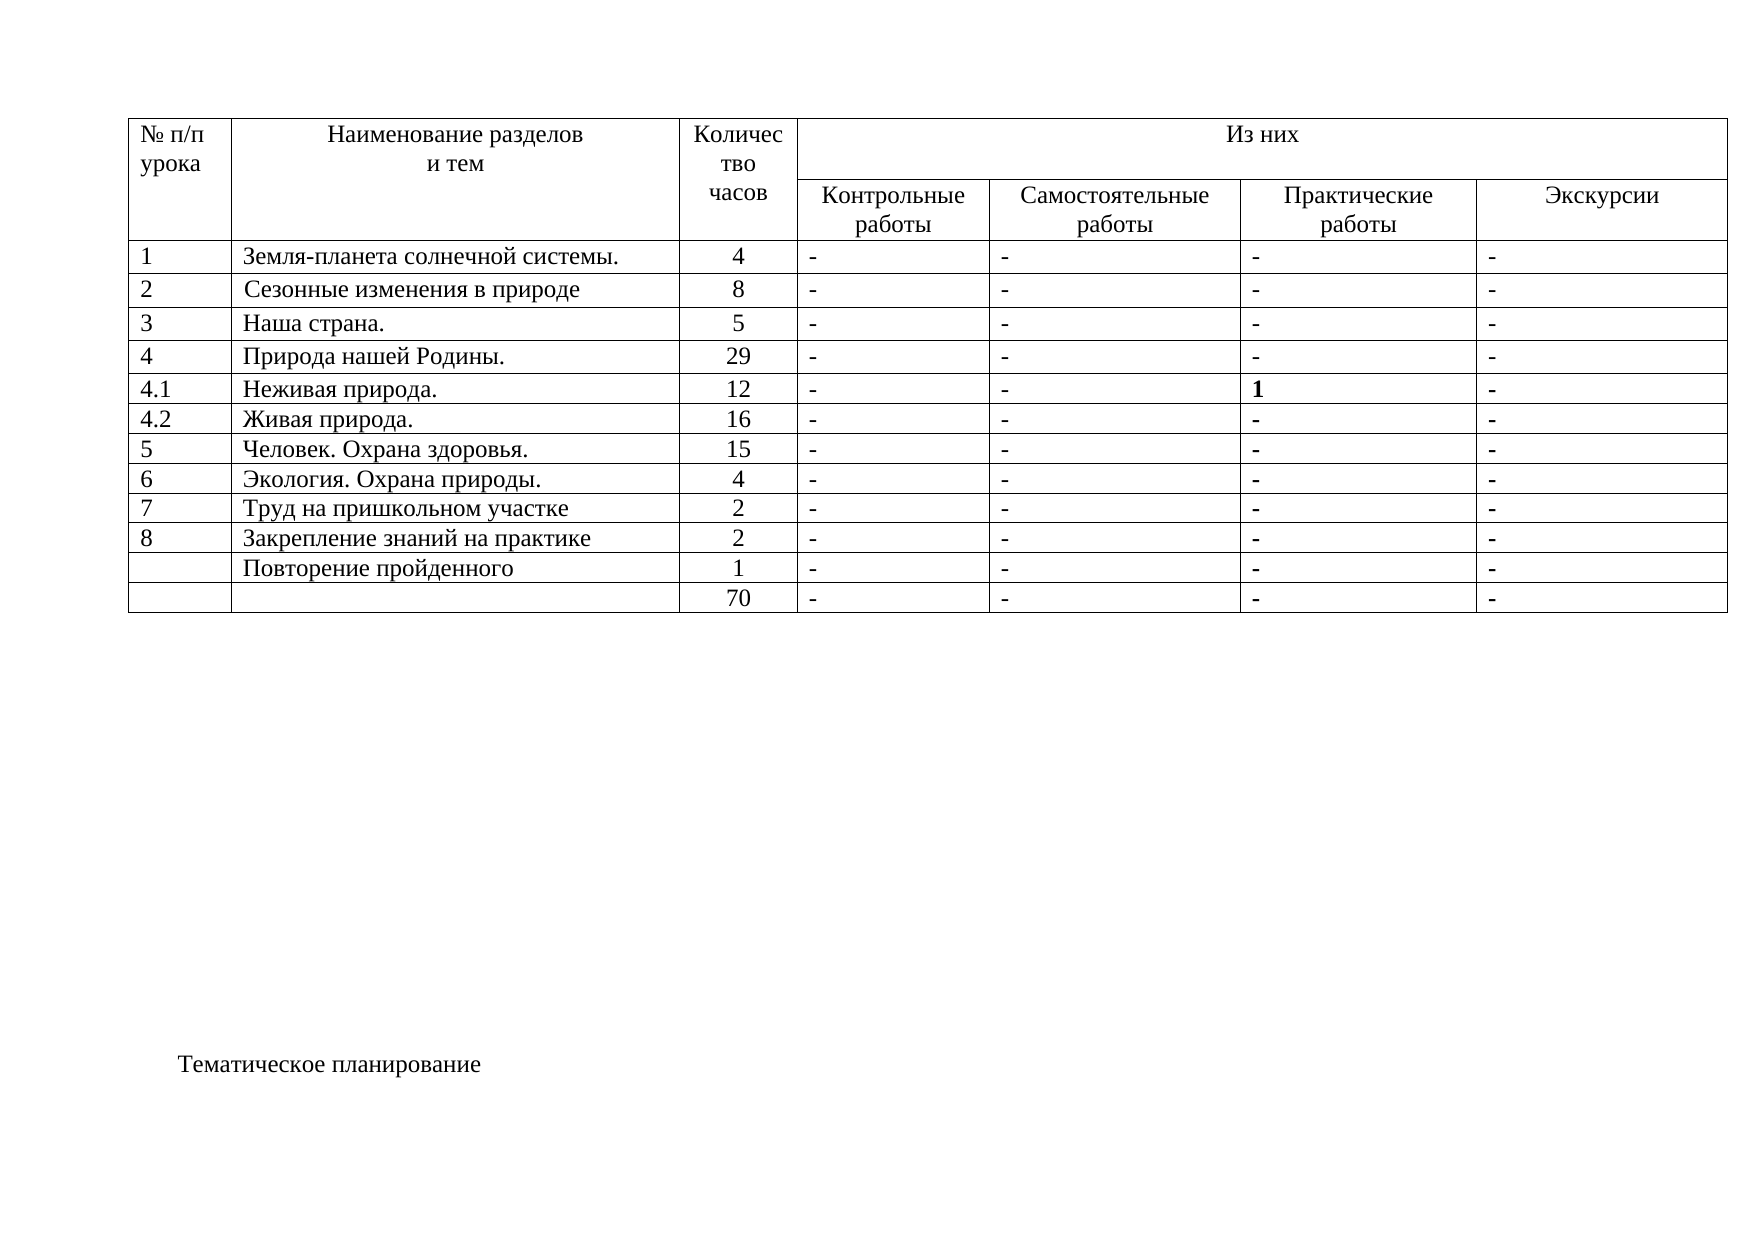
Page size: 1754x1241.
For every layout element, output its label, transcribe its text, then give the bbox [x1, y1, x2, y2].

table_cell - [798, 553, 989, 582]
table_cell - [798, 374, 989, 403]
table_cell - [990, 308, 1240, 340]
table_cell 5 [680, 308, 797, 340]
table_cell - [798, 464, 989, 492]
table_cell 4.2 [129, 404, 231, 433]
table_cell - [1241, 404, 1476, 433]
table_cell - [990, 434, 1240, 463]
table_cell Наша страна. [232, 308, 679, 340]
table_cell - [798, 274, 989, 307]
table_cell Самостоятельные работы [990, 180, 1240, 240]
table_cell [232, 583, 679, 612]
table_header Из них [798, 119, 1727, 179]
table_cell - [990, 523, 1240, 552]
table_cell 70 [680, 583, 797, 612]
table_cell - [1241, 274, 1476, 307]
table_cell - [1241, 434, 1476, 463]
table_cell 29 [680, 341, 797, 373]
table_cell 5 [129, 434, 231, 463]
table_cell - [1241, 523, 1476, 552]
table_cell 6 [129, 464, 231, 492]
table_cell Труд на пришкольном участке [232, 494, 679, 522]
table_cell - [1477, 583, 1727, 612]
table_header Количество часов [680, 119, 797, 240]
table_cell - [990, 274, 1240, 307]
table_cell - [798, 404, 989, 433]
table_cell - [1477, 553, 1727, 582]
table_cell 4 [129, 341, 231, 373]
table_cell Закрепление знаний на практике [232, 523, 679, 552]
table_cell - [1477, 241, 1727, 273]
table_cell - [990, 553, 1240, 582]
table_cell 4 [680, 464, 797, 492]
table_cell - [798, 434, 989, 463]
table_cell - [1477, 274, 1727, 307]
table_cell Человек. Охрана здоровья. [232, 434, 679, 463]
table_cell - [1477, 523, 1727, 552]
table_cell - [1477, 494, 1727, 522]
table_cell - [1477, 464, 1727, 492]
table_cell 2 [680, 494, 797, 522]
text Тематическое планирование [177, 1049, 1665, 1077]
table_cell - [1477, 341, 1727, 373]
table_cell - [1241, 464, 1476, 492]
table_cell 12 [680, 374, 797, 403]
table_cell [129, 553, 231, 582]
table_cell - [1241, 494, 1476, 522]
table_cell - [1477, 404, 1727, 433]
table_cell - [798, 241, 989, 273]
table_cell Сезонные изменения в природе [232, 274, 679, 307]
table_cell Контрольные работы [798, 180, 989, 240]
table_cell 16 [680, 404, 797, 433]
table_cell - [990, 404, 1240, 433]
table_cell 3 [129, 308, 231, 340]
table_cell 2 [680, 523, 797, 552]
table_cell 2 [129, 274, 231, 307]
table_cell [129, 583, 231, 612]
table_cell - [1477, 308, 1727, 340]
table_cell 4.1 [129, 374, 231, 403]
table_cell Экскурсии [1477, 180, 1727, 240]
table_cell Неживая природа. [232, 374, 679, 403]
table_cell Практические работы [1241, 180, 1476, 240]
table_cell - [1241, 583, 1476, 612]
table_cell - [798, 494, 989, 522]
table_header Наименование разделов и тем [232, 119, 679, 240]
table_header № п/п урока [129, 119, 231, 240]
table_cell 7 [129, 494, 231, 522]
table_cell - [798, 523, 989, 552]
table_cell 15 [680, 434, 797, 463]
table_cell Экология. Охрана природы. [232, 464, 679, 492]
table_cell - [990, 464, 1240, 492]
table_cell - [990, 241, 1240, 273]
table_cell - [990, 341, 1240, 373]
table_cell 1 [680, 553, 797, 582]
table_cell - [798, 308, 989, 340]
table_cell - [1241, 341, 1476, 373]
table_cell - [1241, 553, 1476, 582]
table_cell Земля-планета солнечной системы. [232, 241, 679, 273]
table_cell 4 [680, 241, 797, 273]
table_cell - [1241, 241, 1476, 273]
table_cell Природа нашей Родины. [232, 341, 679, 373]
table_cell - [798, 583, 989, 612]
table_cell 1 [1241, 374, 1476, 403]
table_cell - [990, 374, 1240, 403]
table_cell - [1477, 374, 1727, 403]
table_cell - [990, 583, 1240, 612]
table_cell - [1241, 308, 1476, 340]
table_cell - [1477, 434, 1727, 463]
table_cell Живая природа. [232, 404, 679, 433]
table_cell Повторение пройденного [232, 553, 679, 582]
table_cell - [990, 494, 1240, 522]
table_cell - [798, 341, 989, 373]
table_cell 1 [129, 241, 231, 273]
table_cell 8 [680, 274, 797, 307]
table_cell 8 [129, 523, 231, 552]
